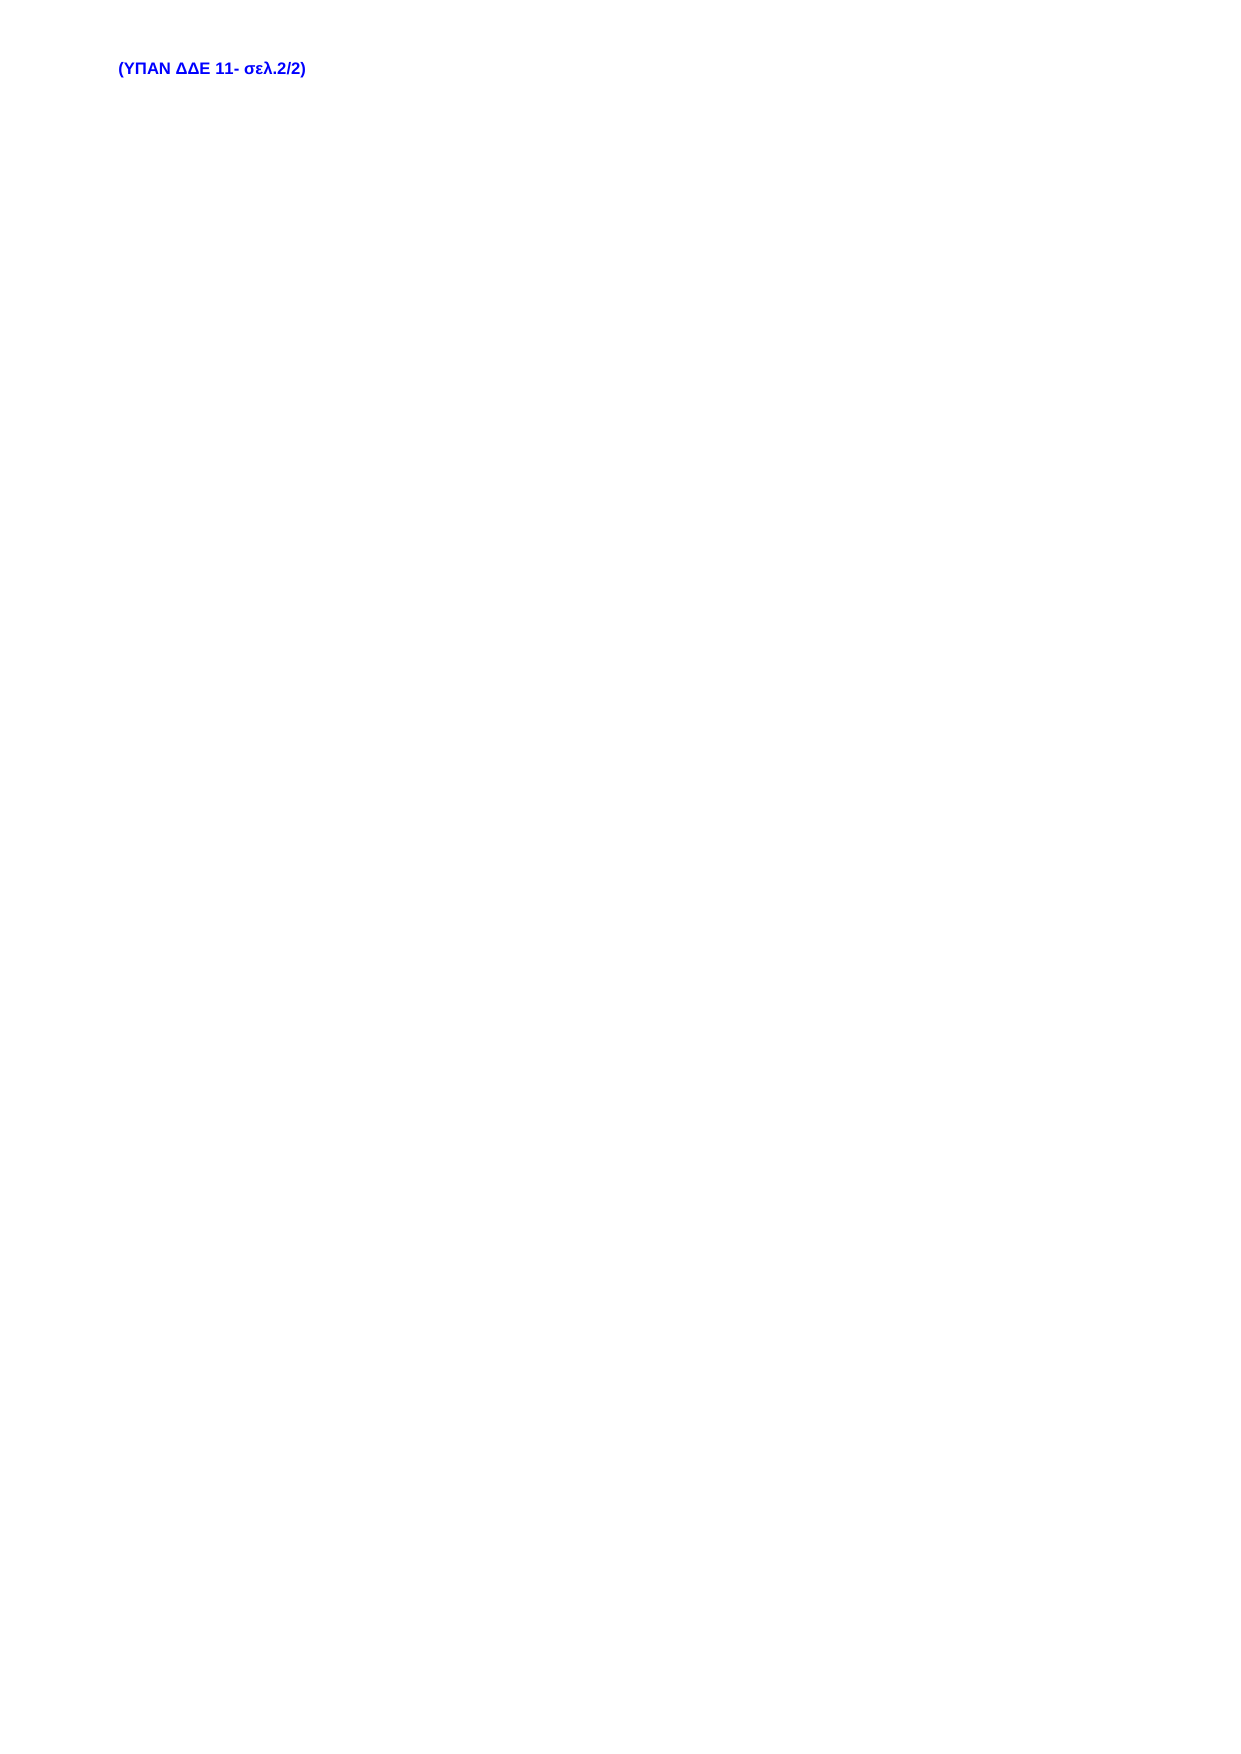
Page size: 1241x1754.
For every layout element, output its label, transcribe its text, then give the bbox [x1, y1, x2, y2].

text (ΥΠΑΝ ΔΔΕ 11- σελ.2/2) [118, 59, 1134, 78]
